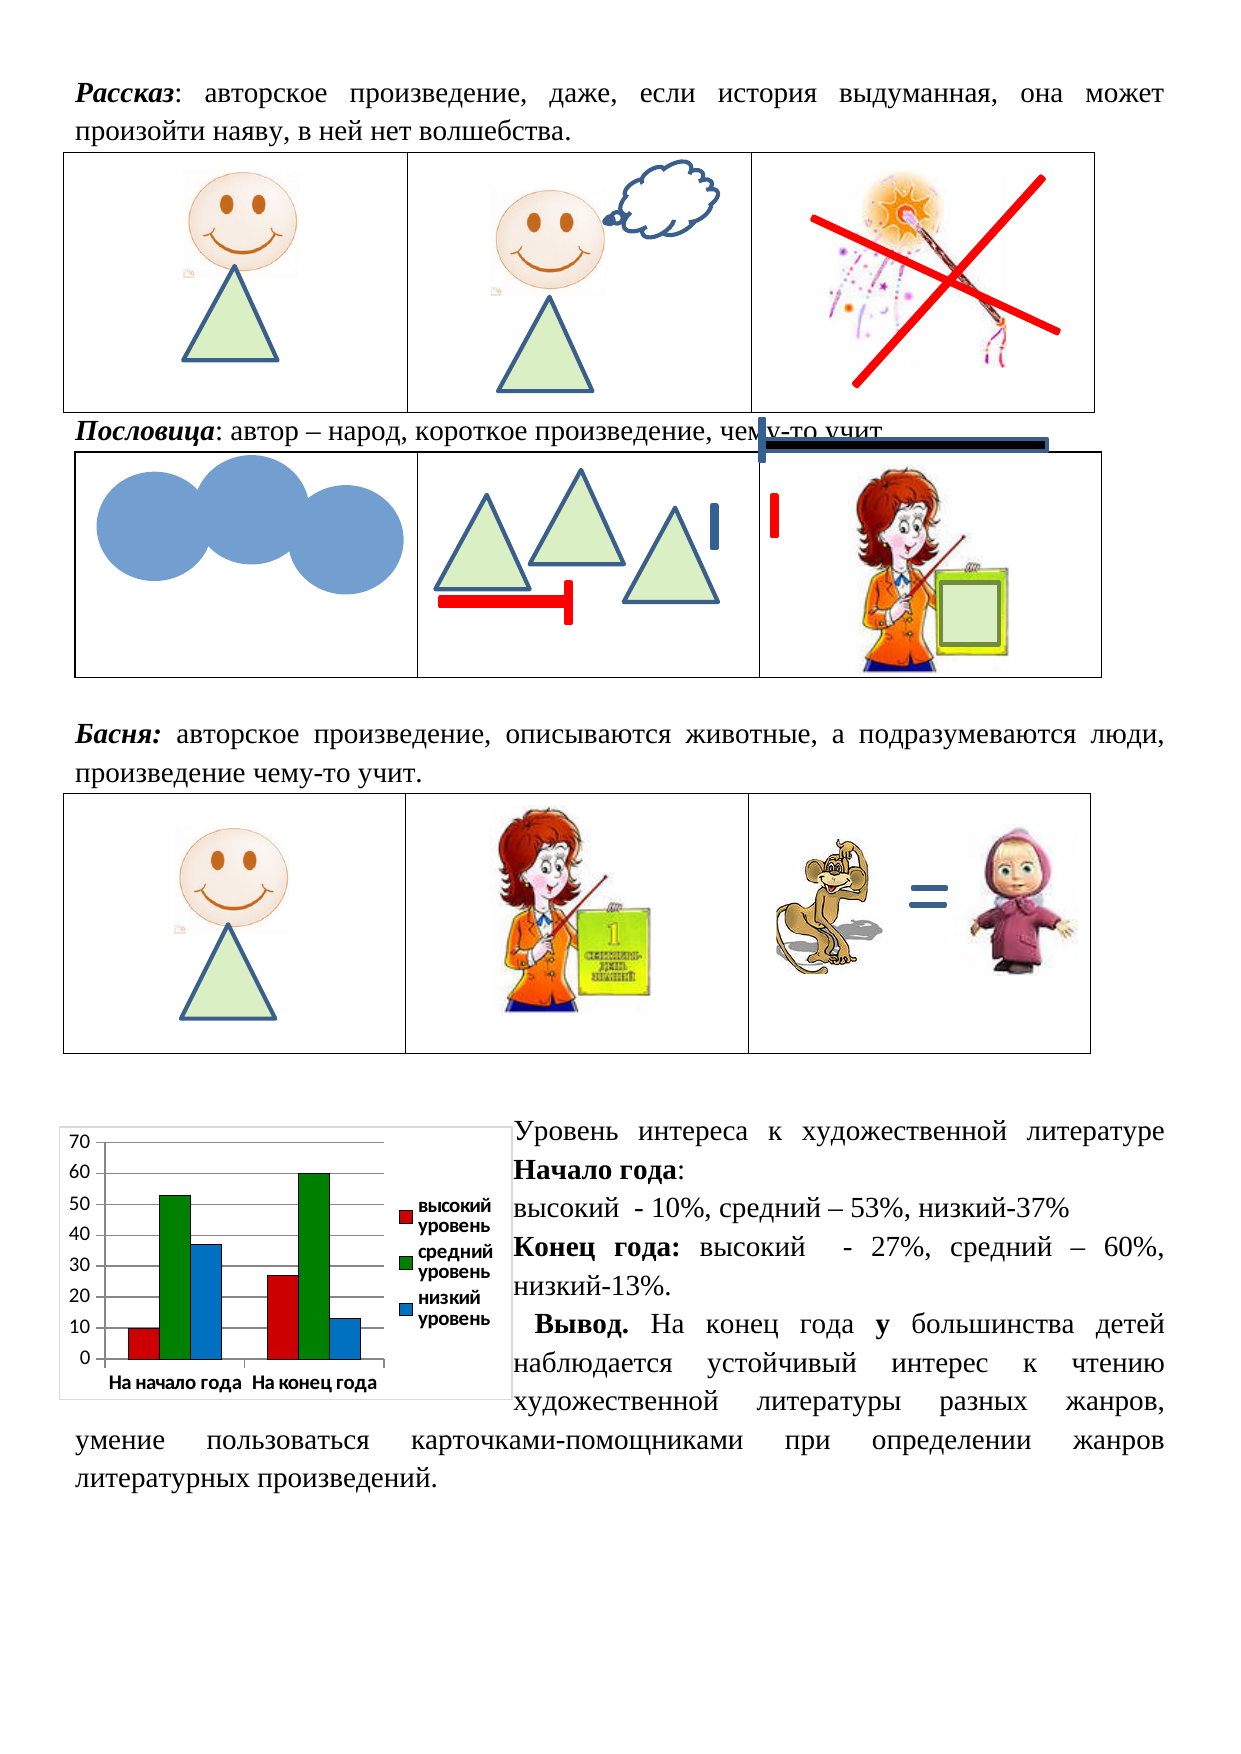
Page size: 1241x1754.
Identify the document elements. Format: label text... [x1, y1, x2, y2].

text Вывод. На конец года у большинства детей наблюдается устойчивый интерес к чтению художественной литературы разных жанров, умение пользоваться карточками-помощниками при определении жанров литературных произведений. [75, 1306, 1165, 1494]
text Уровень интереса к художественной литературе Начало года: [75, 1113, 1165, 1186]
table_header [760, 453, 1101, 677]
text Басня: авторское произведение, описываются животные, а подразумеваются люди, произведение чему-то учит. [75, 678, 1165, 788]
table_header [752, 153, 1094, 412]
table_header [76, 453, 417, 677]
table_header [64, 153, 407, 412]
table_header [408, 153, 751, 412]
picture [489, 805, 652, 1015]
text высокий - 10%, средний – 53%, низкий-37% [513, 1191, 1165, 1224]
picture [847, 465, 1010, 674]
table_header [749, 794, 1090, 1053]
picture [776, 839, 883, 974]
picture [878, 287, 1007, 368]
text Конец года: высокий - 27%, средний – 60%, низкий-13%. [513, 1229, 1165, 1301]
table_header [406, 794, 748, 1053]
text Рассказ: авторское произведение, даже, если история выдуманная, она может произойти наяву, в ней нет волшебства. [75, 75, 1165, 147]
table_header [64, 794, 405, 1053]
text Пословица: автор – народ, короткое произведение, чему-то учит. [75, 413, 1165, 446]
picture [957, 225, 1007, 303]
picture [829, 168, 1007, 276]
table_header [418, 453, 759, 677]
picture [829, 231, 941, 368]
